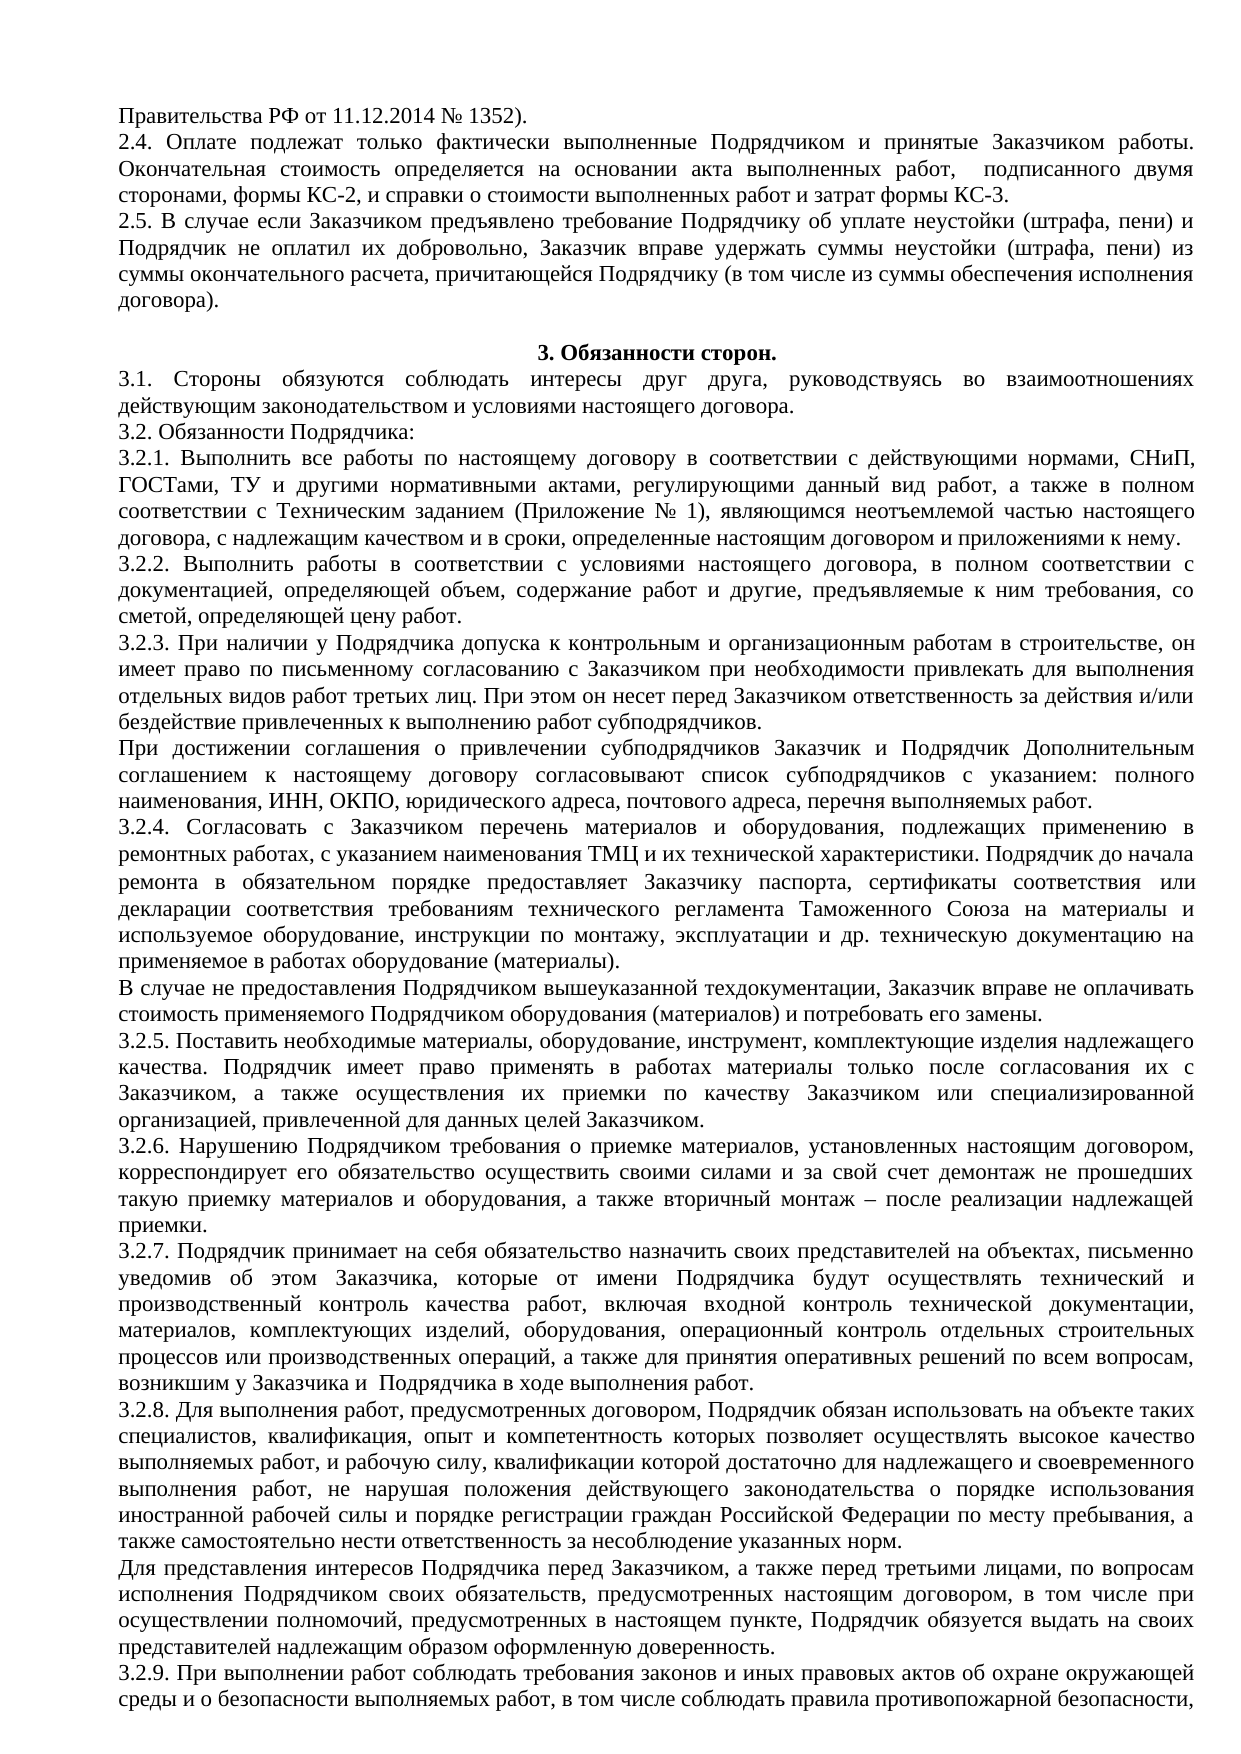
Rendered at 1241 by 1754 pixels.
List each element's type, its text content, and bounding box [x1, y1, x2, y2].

text 3.2.3. При наличии у Подрядчика допуска к контрольным и организационным работам в строительстве, он имеет право по письменному согласованию с Заказчиком при необходимости привлекать для выполнения отдельных видов работ третьих лиц. При этом он несет перед Заказчиком ответственность за действия и/или бездействие привлеченных к выполнению работ субподрядчиков. [118, 629, 1196, 734]
text 3.2.4. Согласовать с Заказчиком перечень материалов и оборудования, подлежащих применению в ремонтных работах, с указанием наименования ТМЦ и их технической характеристики. Подрядчик до начала ремонта в обязательном порядке предоставляет Заказчику паспорта, сертификаты соответствия или декларации соответствия требованиям технического регламента Таможенного Союза на материалы и используемое оборудование, инструкции по монтажу, эксплуатации и др. техническую документацию на применяемое в работах оборудование (материалы). [118, 813, 1196, 974]
text В случае не предоставления Подрядчиком вышеуказанной техдокументации, Заказчик вправе не оплачивать стоимость применяемого Подрядчиком оборудования (материалов) и потребовать его замены. [118, 974, 1196, 1027]
text При достижении соглашения о привлечении субподрядчиков Заказчик и Подрядчик Дополнительным соглашением к настоящему договору согласовывают список субподрядчиков с указанием: полного наименования, ИНН, ОКПО, юридического адреса, почтового адреса, перечня выполняемых работ. [118, 734, 1196, 813]
text 2.4. Оплате подлежат только фактически выполненные Подрядчиком и принятые Заказчиком работы. Окончательная стоимость определяется на основании акта выполненных работ, подписанного двумя сторонами, формы КС-2, и справки о стоимости выполненных работ и затрат формы КС-3. [118, 128, 1196, 207]
text 3.2.1. Выполнить все работы по настоящему договору в соответствии с действующими нормами, СНиП, ГОСТами, ТУ и другими нормативными актами, регулирующими данный вид работ, а также в полном соответствии с Техническим заданием (Приложение № 1), являющимся неотъемлемой частью настоящего договора, с надлежащим качеством и в сроки, определенные настоящим договором и приложениями к нему. [118, 444, 1196, 550]
text 3.2.2. Выполнить работы в соответствии с условиями настоящего договора, в полном соответствии с документацией, определяющей объем, содержание работ и другие, предъявляемые к ним требования, со сметой, определяющей цену работ. [118, 550, 1196, 629]
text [118, 1659, 1196, 1712]
text 3.2.8. Для выполнения работ, предусмотренных договором, Подрядчик обязан использовать на объекте таких специалистов, квалификация, опыт и компетентность которых позволяет осуществлять высокое качество выполняемых работ, и рабочую силу, квалификации которой достаточно для надлежащего и своевременного выполнения работ, не нарушая положения действующего законодательства о порядке использования иностранной рабочей силы и порядке регистрации граждан Российской Федерации по месту пребывания, а также самостоятельно нести ответственность за несоблюдение указанных норм. [118, 1396, 1196, 1554]
text Для представления интересов Подрядчика перед Заказчиком, а также перед третьими лицами, по вопросам исполнения Подрядчиком своих обязательств, предусмотренных настоящим договором, в том числе при осуществлении полномочий, предусмотренных в настоящем пункте, Подрядчик обязуется выдать на своих представителей надлежащим образом оформленную доверенность. [118, 1554, 1196, 1659]
text 3. Обязанности сторон. [118, 339, 1196, 365]
text 3.1. Стороны обязуются соблюдать интересы друг друга, руководствуясь во взаимоотношениях действующим законодательством и условиями настоящего договора. [118, 365, 1196, 418]
text 3.2.6. Нарушению Подрядчиком требования о приемке материалов, установленных настоящим договором, корреспондирует его обязательство осуществить своими силами и за свой счет демонтаж не прошедших такую приемку материалов и оборудования, а также вторичный монтаж – после реализации надлежащей приемки. [118, 1132, 1196, 1237]
text 2.5. В случае если Заказчиком предъявлено требование Подрядчику об уплате неустойки (штрафа, пени) и Подрядчик не оплатил их добровольно, Заказчик вправе удержать суммы неустойки (штрафа, пени) из суммы окончательного расчета, причитающейся Подрядчику (в том числе из суммы обеспечения исполнения договора). [118, 207, 1196, 313]
text 3.2.7. Подрядчик принимает на себя обязательство назначить своих представителей на объектах, письменно уведомив об этом Заказчика, которые от имени Подрядчика будут осуществлять технический и производственный контроль качества работ, включая входной контроль технической документации, материалов, комплектующих изделий, оборудования, операционный контроль отдельных строительных процессов или производственных операций, а также для принятия оперативных решений по всем вопросам, возникшим у Заказчика и Подрядчика в ходе выполнения работ. [118, 1237, 1196, 1396]
text 3.2. Обязанности Подрядчика: [118, 418, 1196, 444]
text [118, 102, 1196, 128]
text 3.2.5. Поставить необходимые материалы, оборудование, инструмент, комплектующие изделия надлежащего качества. Подрядчик имеет право применять в работах материалы только после согласования их с Заказчиком, а также осуществления их приемки по качеству Заказчиком или специализированной организацией, привлеченной для данных целей Заказчиком. [118, 1027, 1196, 1132]
